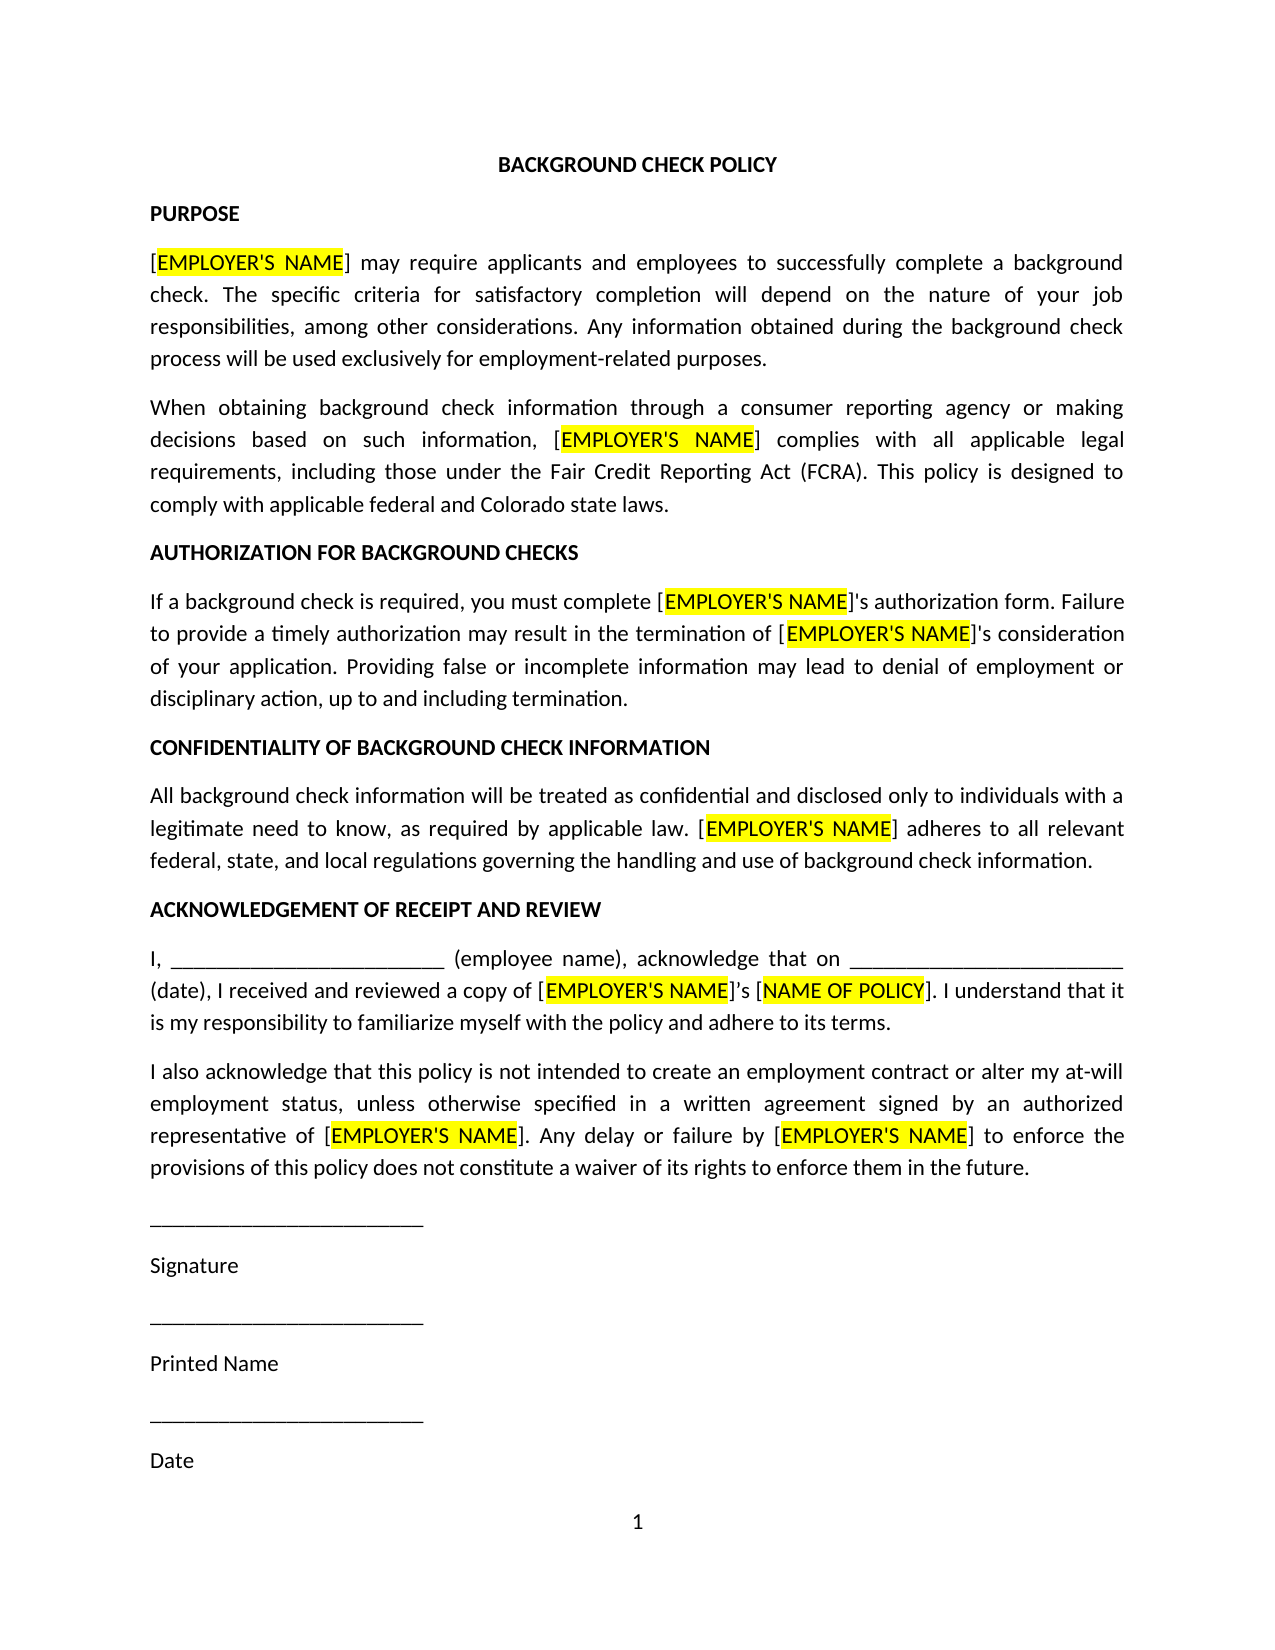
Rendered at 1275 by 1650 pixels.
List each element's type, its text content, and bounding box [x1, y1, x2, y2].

text [EMPLOYER'S NAME] may require applicants and employees to successfully complete a background check. The specific criteria for satisfactory completion will depend on the nature of your job responsibilities, among other considerations. Any information obtained during the background check process will be used exclusively for employment-related purposes. [150, 248, 1125, 372]
text Signature [150, 1251, 1125, 1279]
text Printed Name [150, 1349, 1125, 1377]
text BACKGROUND CHECK POLICY [150, 150, 1125, 178]
text I, ________________________ (employee name), acknowledge that on ________________________ (date), I received and reviewed a copy of [EMPLOYER'S NAME]’s [NAME OF POLICY]. I understand that it is my responsibility to familiarize myself with the policy and adhere to its terms. [150, 944, 1125, 1036]
text ACKNOWLEDGEMENT OF RECEIPT AND REVIEW [150, 895, 1125, 923]
text If a background check is required, you must complete [EMPLOYER'S NAME]'s authorization form. Failure to provide a timely authorization may result in the termination of [EMPLOYER'S NAME]'s consideration of your application. Providing false or incomplete information may lead to denial of employment or disciplinary action, up to and including termination. [150, 587, 1125, 712]
text ________________________ [150, 1300, 1125, 1328]
text CONFIDENTIALITY OF BACKGROUND CHECK INFORMATION [150, 733, 1125, 761]
text ________________________ [150, 1202, 1125, 1230]
text I also acknowledge that this policy is not intended to create an employment contract or alter my at-will employment status, unless otherwise specified in a written agreement signed by an authorized representative of [EMPLOYER'S NAME]. Any delay or failure by [EMPLOYER'S NAME] to enforce the provisions of this policy does not constitute a waiver of its rights to enforce them in the future. [150, 1057, 1125, 1182]
text PURPOSE [150, 199, 1125, 227]
text AUTHORIZATION FOR BACKGROUND CHECKS [150, 538, 1125, 567]
text All background check information will be treated as confidential and disclosed only to individuals with a legitimate need to know, as required by applicable law. [EMPLOYER'S NAME] adheres to all relevant federal, state, and local regulations governing the handling and use of background check information. [150, 782, 1125, 874]
text When obtaining background check information through a consumer reporting agency or making decisions based on such information, [EMPLOYER'S NAME] complies with all applicable legal requirements, including those under the Fair Credit Reporting Act (FCRA). This policy is designed to comply with applicable federal and Colorado state laws. [150, 393, 1125, 518]
text ________________________ [150, 1398, 1125, 1426]
text Date [150, 1447, 1125, 1475]
